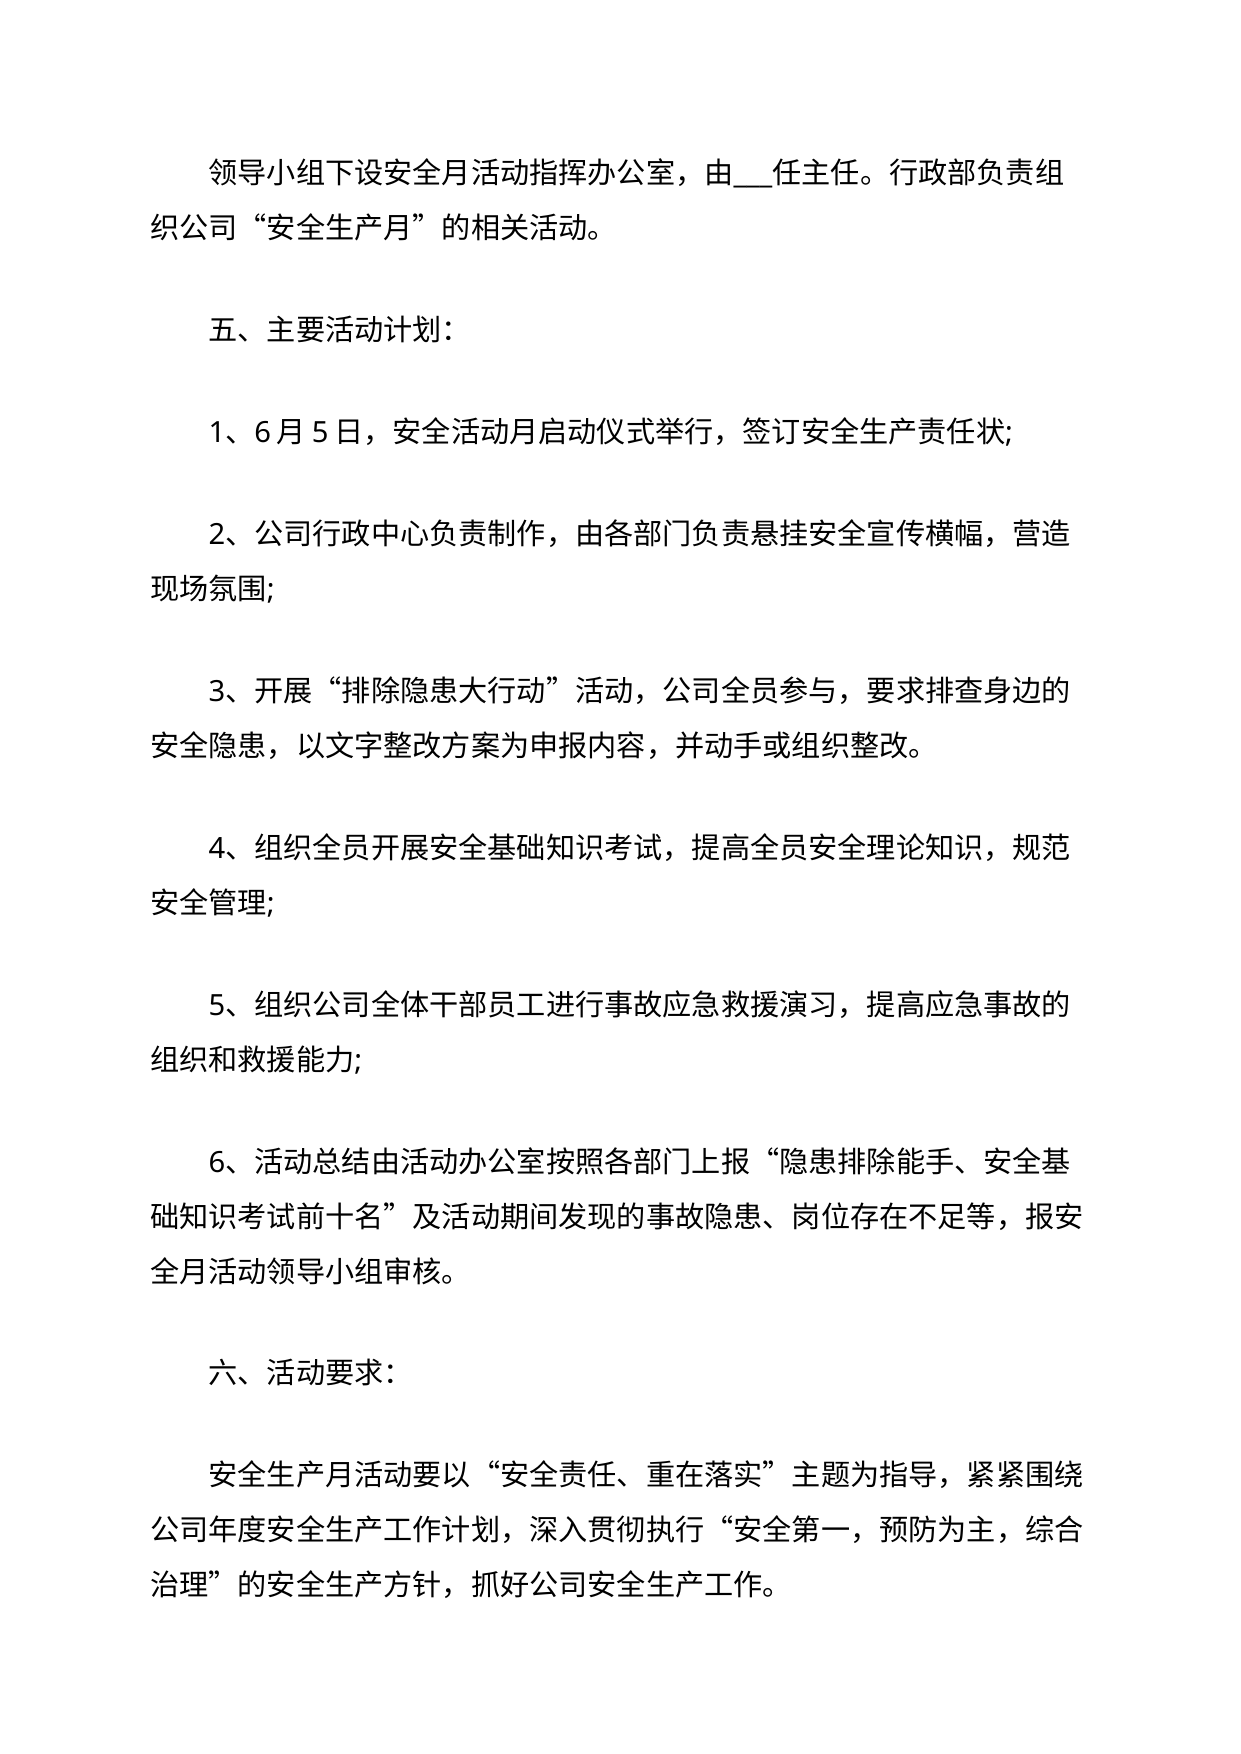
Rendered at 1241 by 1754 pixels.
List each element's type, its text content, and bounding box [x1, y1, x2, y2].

text 5、组织公司全体干部员工进行事故应急救援演习，提高应急事故的组织和救援能力; [150, 981, 1090, 1079]
text 2、公司行政中心负责制作，由各部门负责悬挂安全宣传横幅，营造现场氛围; [150, 511, 1090, 608]
text 五、主要活动计划： [150, 307, 1090, 349]
text 1、6月5日，安全活动月启动仪式举行，签订安全生产责任状; [150, 408, 1090, 451]
text 4、组织全员开展安全基础知识考试，提高全员安全理论知识，规范安全管理; [150, 824, 1090, 922]
text 安全生产月活动要以“安全责任、重在落实”主题为指导，紧紧围绕公司年度安全生产工作计划，深入贯彻执行“安全第一，预防为主，综合治理”的安全生产方针，抓好公司安全生产工作。 [150, 1452, 1090, 1604]
text 3、开展“排除隐患大行动”活动，公司全员参与，要求排查身边的安全隐患，以文字整改方案为申报内容，并动手或组织整改。 [150, 667, 1090, 765]
text 6、活动总结由活动办公室按照各部门上报“隐患排除能手、安全基础知识考试前十名”及活动期间发现的事故隐患、岗位存在不足等，报安全月活动领导小组审核。 [150, 1138, 1090, 1290]
text 六、活动要求： [150, 1350, 1090, 1392]
text 领导小组下设安全月活动指挥办公室，由___任主任。行政部负责组织公司“安全生产月”的相关活动。 [150, 150, 1090, 247]
